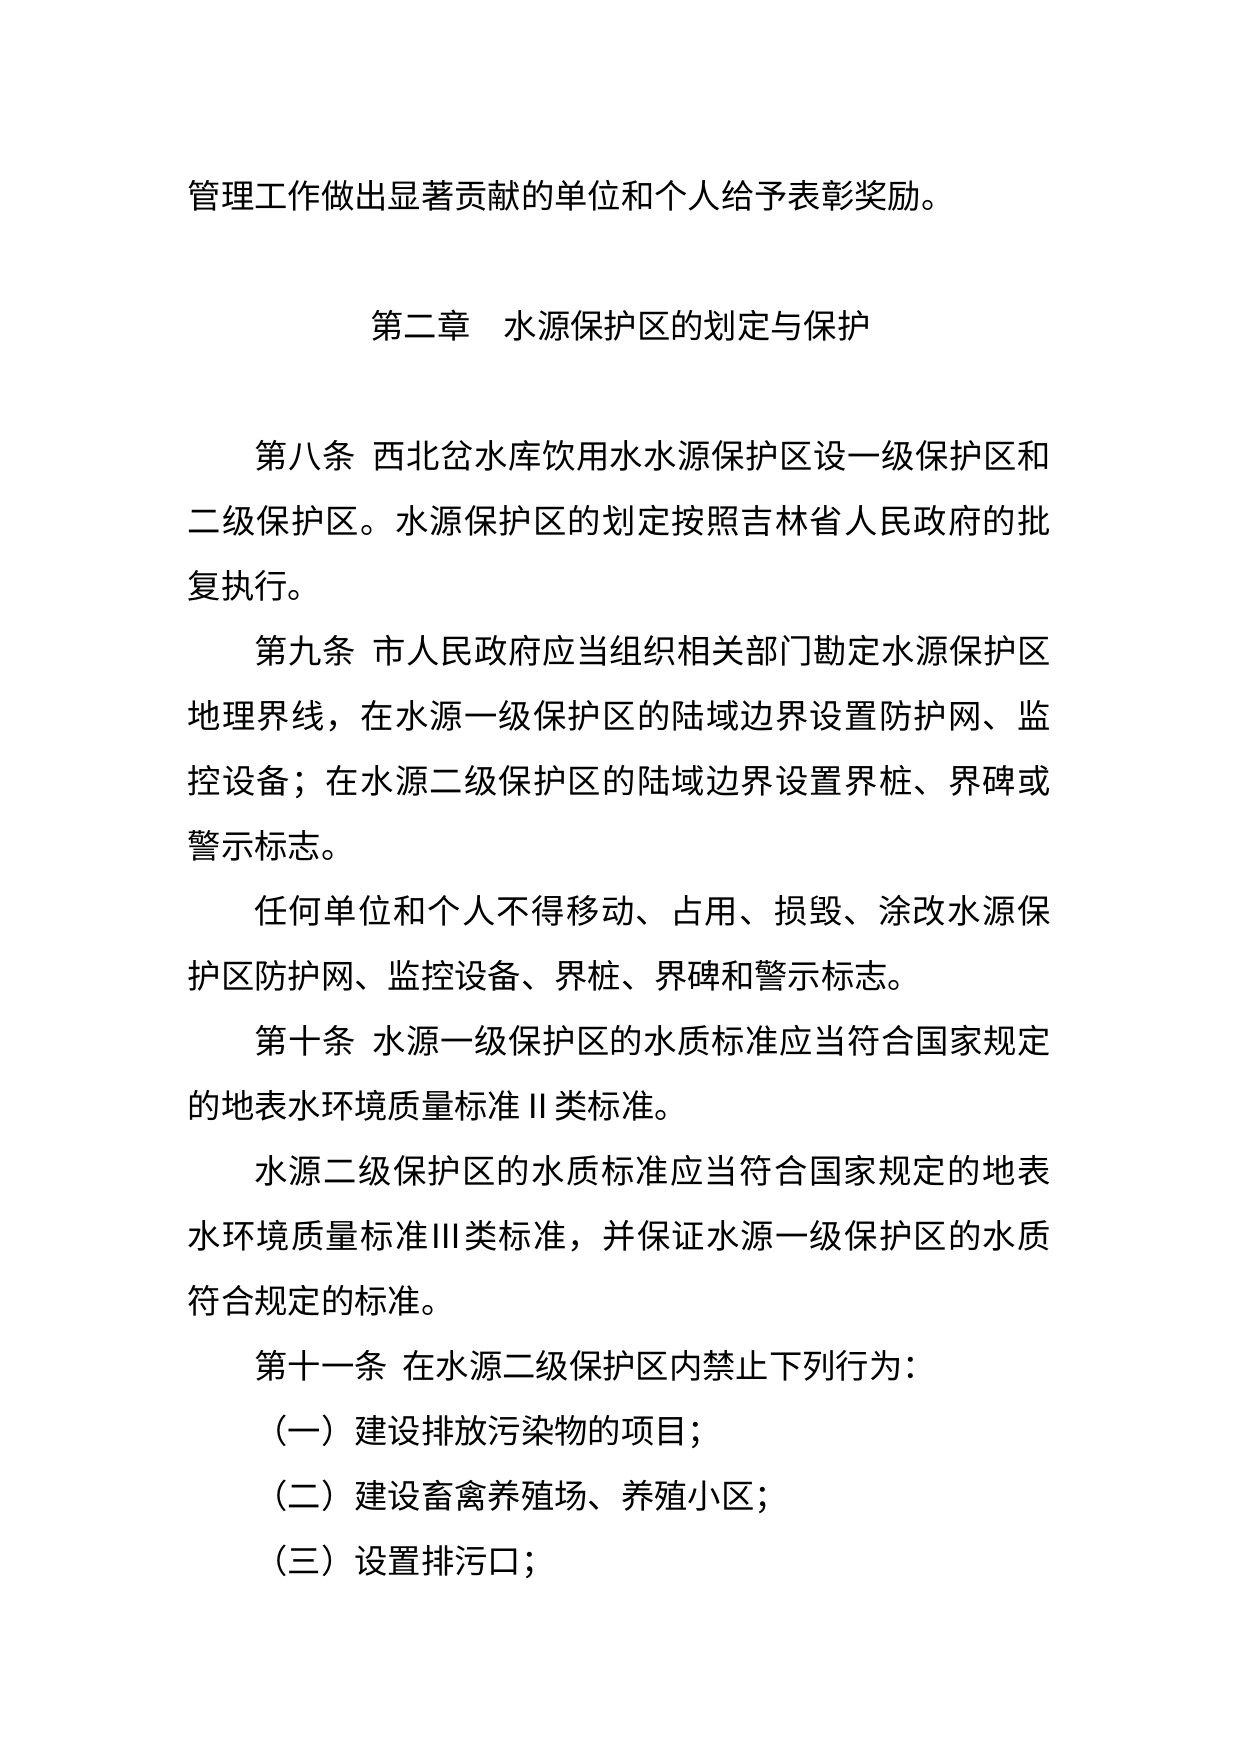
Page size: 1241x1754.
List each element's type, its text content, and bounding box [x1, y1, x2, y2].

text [187, 162, 1053, 227]
text 水源二级保护区的水质标准应当符合国家规定的地表水环境质量标准Ⅲ类标准，并保证水源一级保护区的水质符合规定的标准。 [187, 1137, 1053, 1332]
text （一）建设排放污染物的项目； [187, 1397, 1053, 1462]
text 第十一条 在水源二级保护区内禁止下列行为： [187, 1332, 1053, 1397]
text 第九条 市人民政府应当组织相关部门勘定水源保护区地理界线，在水源一级保护区的陆域边界设置防护网、监控设备；在水源二级保护区的陆域边界设置界桩、界碑或警示标志。 [187, 617, 1053, 877]
text （三）设置排污口； [187, 1527, 1053, 1592]
text 第八条 西北岔水库饮用水水源保护区设一级保护区和二级保护区。水源保护区的划定按照吉林省人民政府的批复执行。 [187, 422, 1053, 617]
text 第二章 水源保护区的划定与保护 [187, 292, 1053, 357]
text 第十条 水源一级保护区的水质标准应当符合国家规定的地表水环境质量标准Ⅱ类标准。 [187, 1007, 1053, 1137]
text （二）建设畜禽养殖场、养殖小区； [187, 1462, 1053, 1527]
text 任何单位和个人不得移动、占用、损毁、涂改水源保护区防护网、监控设备、界桩、界碑和警示标志。 [187, 877, 1053, 1007]
